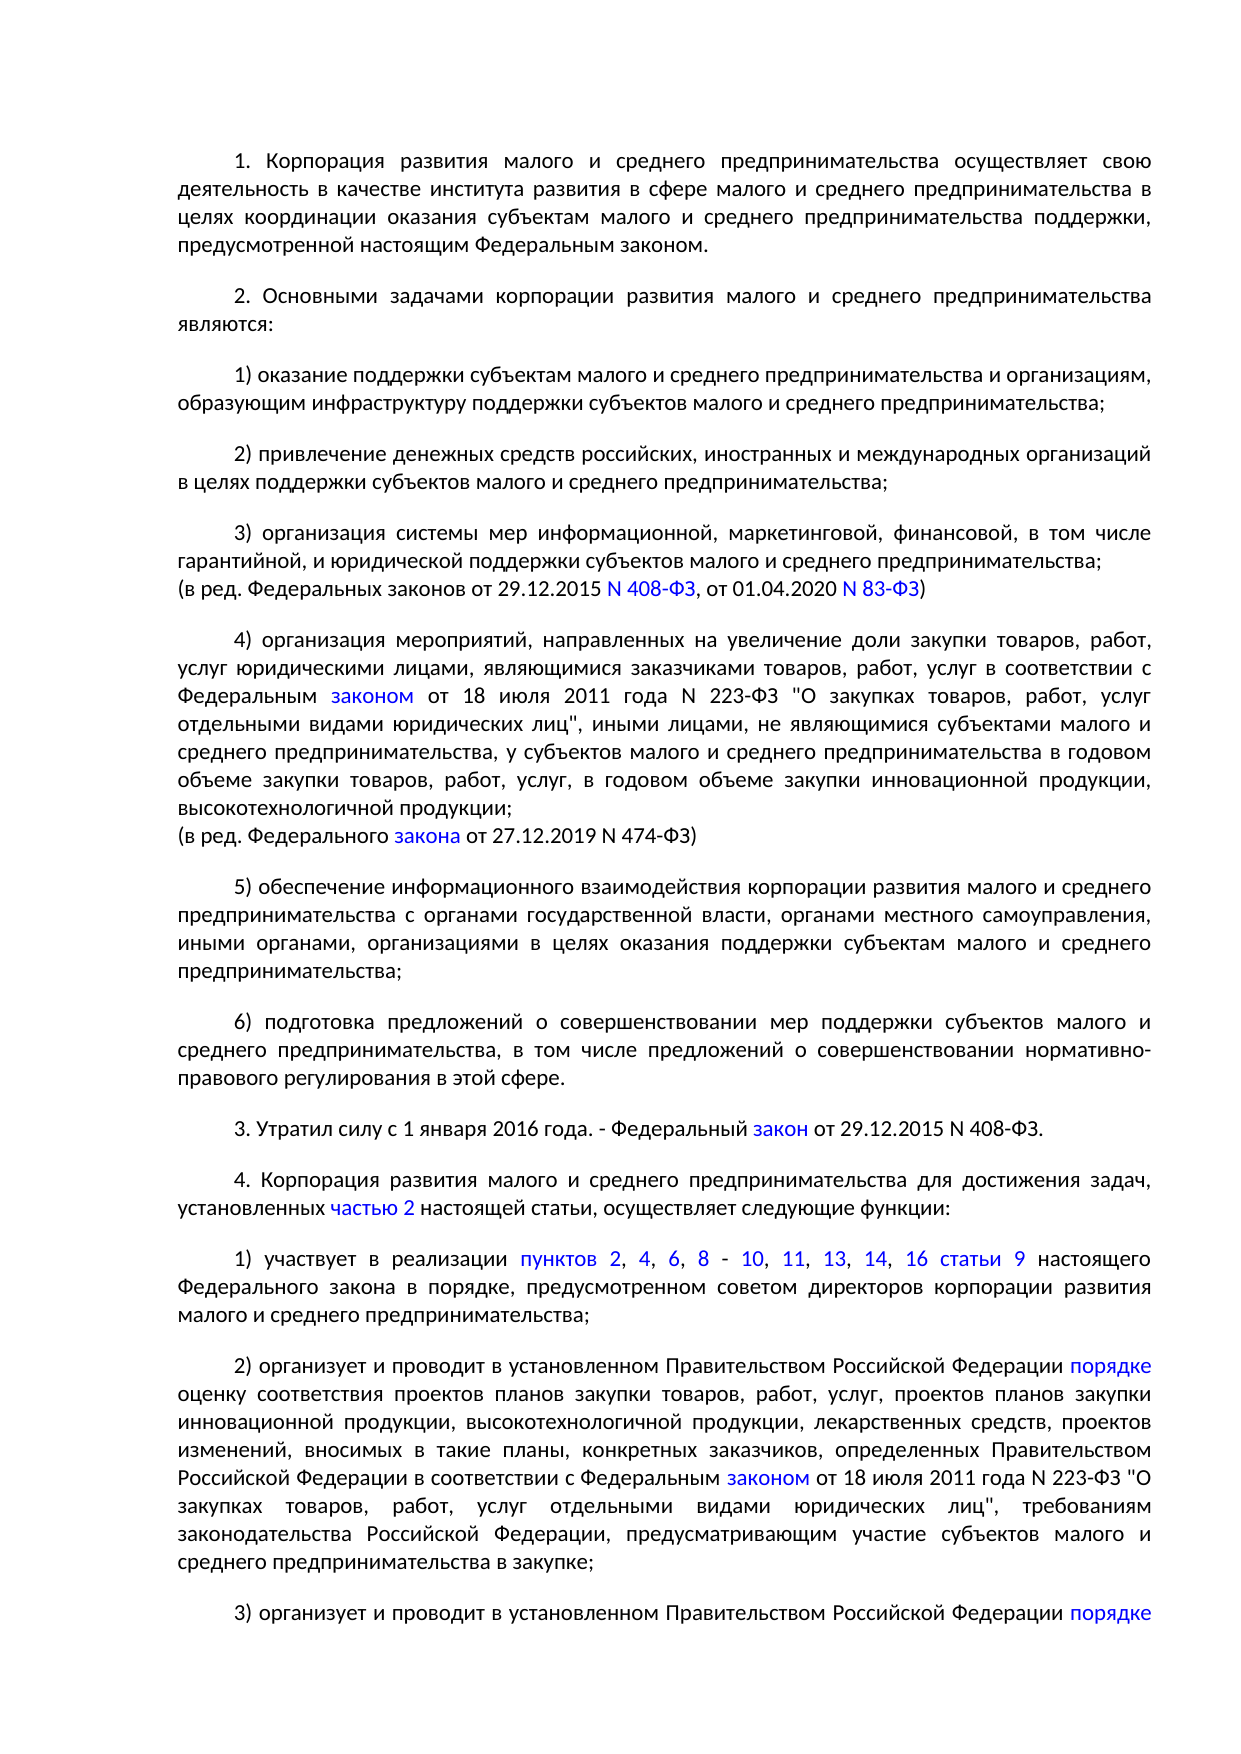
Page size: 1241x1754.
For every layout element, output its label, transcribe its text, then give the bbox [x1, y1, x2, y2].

text 3) организация системы мер информационной, маркетинговой, финансовой, в том числе гарантийной, и юридической поддержки субъектов малого и среднего предпринимательства; [177, 518, 1152, 574]
text 1) оказание поддержки субъектам малого и среднего предпринимательства и организациям, образующим инфраструктуру поддержки субъектов малого и среднего предпринимательства; [177, 360, 1152, 416]
text 4. Корпорация развития малого и среднего предпринимательства для достижения задач, установленных частью 2 настоящей статьи, осуществляет следующие функции: [177, 1165, 1152, 1221]
text 2. Основными задачами корпорации развития малого и среднего предпринимательства являются: [177, 281, 1152, 337]
text 5) обеспечение информационного взаимодействия корпорации развития малого и среднего предпринимательства с органами государственной власти, органами местного самоуправления, иными органами, организациями в целях оказания поддержки субъектам малого и среднего предпринимательства; [177, 872, 1152, 984]
text (в ред. Федерального закона от 27.12.2019 N 474-ФЗ) [177, 821, 1152, 849]
text 1. Корпорация развития малого и среднего предпринимательства осуществляет свою деятельность в качестве института развития в сфере малого и среднего предпринимательства в целях координации оказания субъектам малого и среднего предпринимательства поддержки, предусмотренной настоящим Федеральным законом. [177, 146, 1152, 258]
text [177, 1598, 1152, 1626]
text (в ред. Федеральных законов от 29.12.2015 N 408-ФЗ, от 01.04.2020 N 83-ФЗ) [177, 574, 1152, 602]
text 2) организует и проводит в установленном Правительством Российской Федерации порядке оценку соответствия проектов планов закупки товаров, работ, услуг, проектов планов закупки инновационной продукции, высокотехнологичной продукции, лекарственных средств, проектов изменений, вносимых в такие планы, конкретных заказчиков, определенных Правительством Российской Федерации в соответствии с Федеральным законом от 18 июля 2011 года N 223-ФЗ "О закупках товаров, работ, услуг отдельными видами юридических лиц", требованиям законодательства Российской Федерации, предусматривающим участие субъектов малого и среднего предпринимательства в закупке; [177, 1351, 1152, 1575]
text 6) подготовка предложений о совершенствовании мер поддержки субъектов малого и среднего предпринимательства, в том числе предложений о совершенствовании нормативно-правового регулирования в этой сфере. [177, 1007, 1152, 1091]
text 1) участвует в реализации пунктов 2, 4, 6, 8 - 10, 11, 13, 14, 16 статьи 9 настоящего Федерального закона в порядке, предусмотренном советом директоров корпорации развития малого и среднего предпринимательства; [177, 1244, 1152, 1328]
text 4) организация мероприятий, направленных на увеличение доли закупки товаров, работ, услуг юридическими лицами, являющимися заказчиками товаров, работ, услуг в соответствии с Федеральным законом от 18 июля 2011 года N 223-ФЗ "О закупках товаров, работ, услуг отдельными видами юридических лиц", иными лицами, не являющимися субъектами малого и среднего предпринимательства, у субъектов малого и среднего предпринимательства в годовом объеме закупки товаров, работ, услуг, в годовом объеме закупки инновационной продукции, высокотехнологичной продукции; [177, 625, 1152, 821]
text 2) привлечение денежных средств российских, иностранных и международных организаций в целях поддержки субъектов малого и среднего предпринимательства; [177, 439, 1152, 495]
text 3. Утратил силу с 1 января 2016 года. - Федеральный закон от 29.12.2015 N 408-ФЗ. [177, 1114, 1152, 1142]
